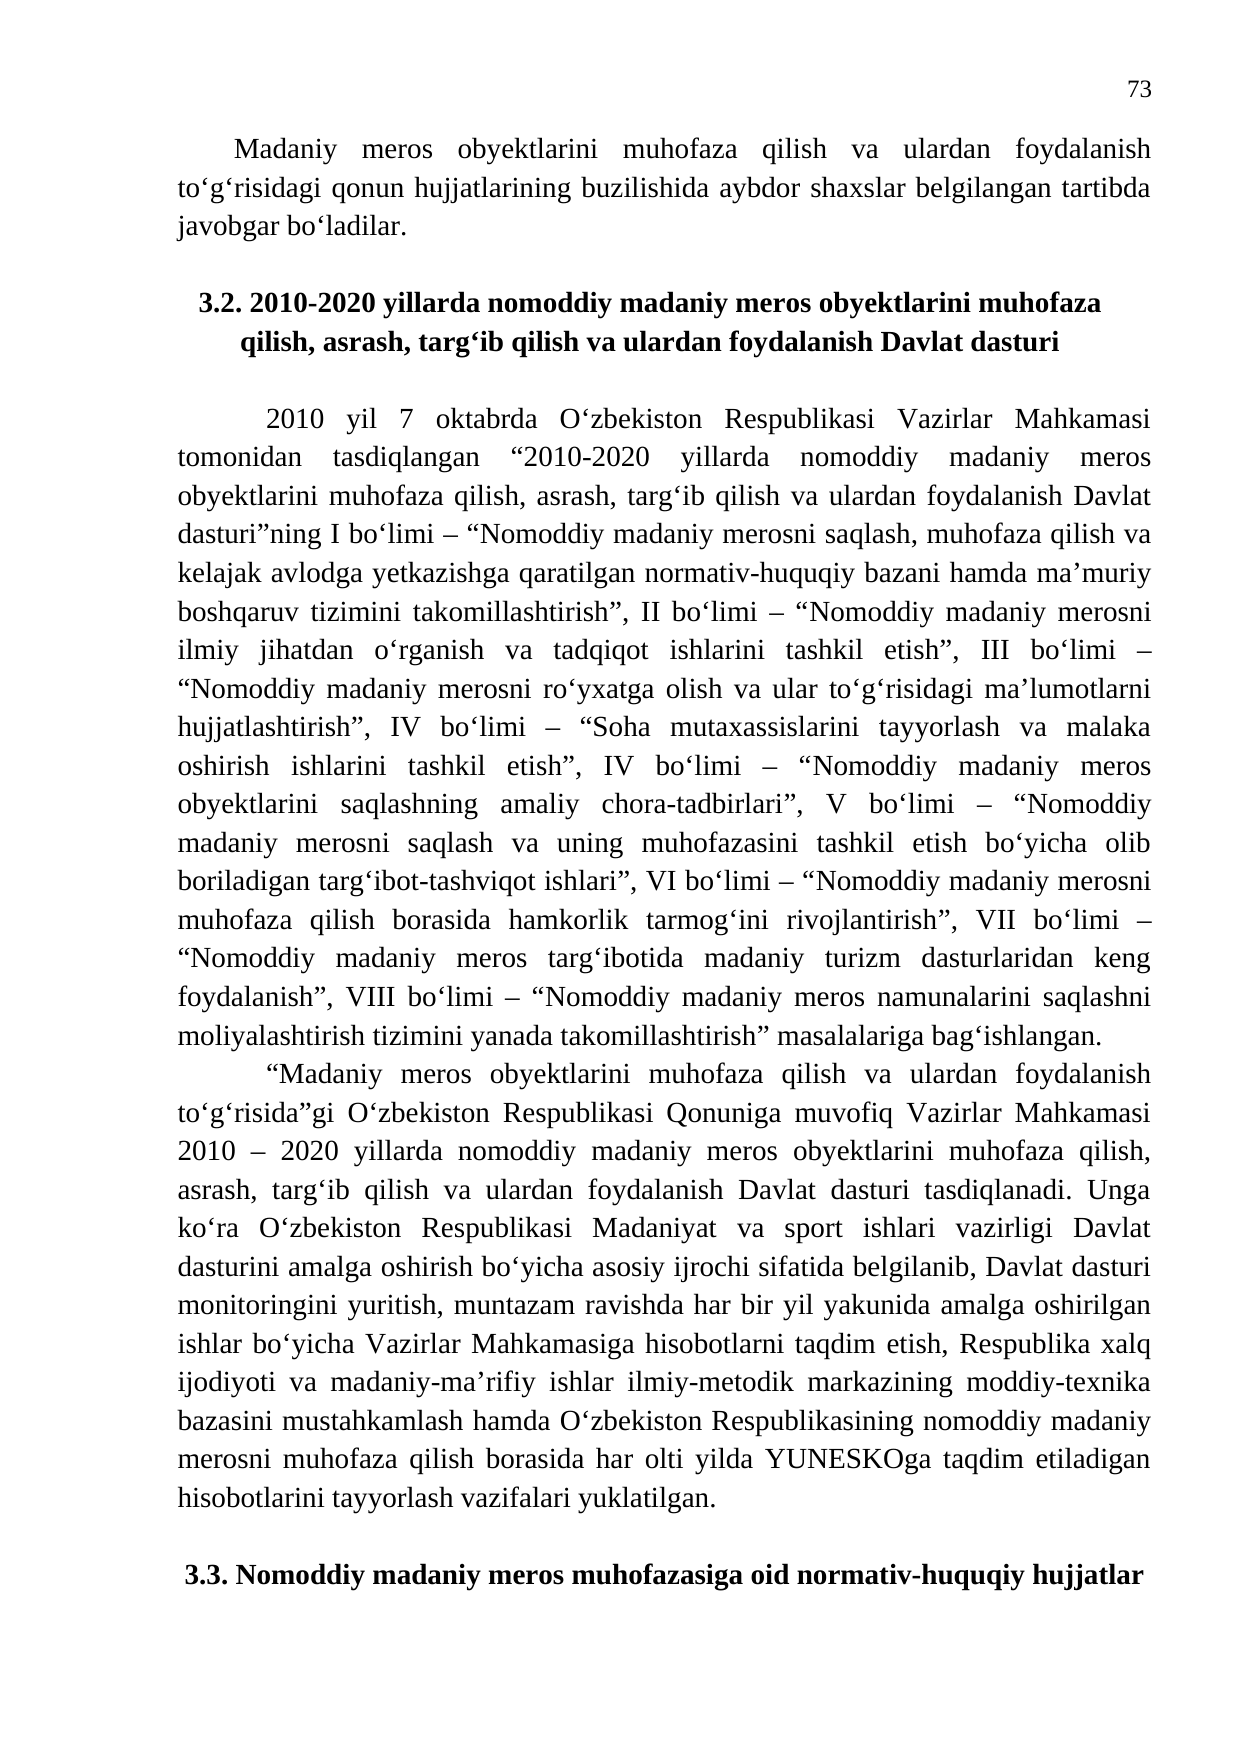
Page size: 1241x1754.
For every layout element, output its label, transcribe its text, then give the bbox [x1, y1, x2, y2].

text “Madaniy meros obyektlarini muhofaza qilish va ulardan foydalanish tо‘g‘risida”gi О‘zbekiston Respublikasi Qonuniga muvofiq Vazirlar Mahkamasi 2010 – 2020 yillarda nomoddiy madaniy meros obyektlarini muhofaza qilish, asrash, targ‘ib qilish va ulardan foydalanish Davlat dasturi tasdiqlanadi. Unga kо‘ra О‘zbekiston Respublikasi Madaniyat va sport ishlari vazirligi Davlat dasturini amalga oshirish bо‘yicha asosiy ijrochi sifatida belgilanib, Davlat dasturi monitoringini yuritish, muntazam ravishda har bir yil yakunida amalga oshirilgan ishlar bо‘yicha Vazirlar Mahkamasiga hisobotlarni taqdim etish, Respublika xalq ijodiyoti va madaniy-ma’rifiy ishlar ilmiy-metodik markazining moddiy-texnika bazasini mustahkamlash hamda О‘zbekiston Respublikasining nomoddiy madaniy merosni muhofaza qilish borasida har olti yilda YUNESKOga taqdim etiladigan hisobotlarini tayyorlash vazifalari yuklatilgan. [177, 1056, 1152, 1514]
text 3.3. Nomoddiy madaniy meros muhofazasiga oid normativ-huquqiy hujjatlar [177, 1557, 1152, 1591]
text Madaniy meros obyektlarini muhofaza qilish va ulardan foydalanish tо‘g‘risidagi qonun hujjatlarining buzilishida aybdor shaxslar belgilangan tartibda javobgar bо‘ladilar. [177, 131, 1152, 242]
text 3.2. 2010-2020 yillarda nomoddiy madaniy meros obyektlarini muhofaza qilish, asrash, targ‘ib qilish va ulardan foydalanish Davlat dasturi [177, 285, 1123, 357]
text 2010 yil 7 oktabrda О‘zbekiston Respublikasi Vazirlar Mahkamasi tomonidan tasdiqlangan “2010-2020 yillarda nomoddiy madaniy meros obyektlarini muhofaza qilish, asrash, targ‘ib qilish va ulardan foydalanish Davlat dasturi”ning I bо‘limi – “Nomoddiy madaniy merosni saqlash, muhofaza qilish va kelajak avlodga yetkazishga qaratilgan normativ-huquqiy bazani hamda ma’muriy boshqaruv tizimini takomillashtirish”, II bо‘limi – “Nomoddiy madaniy merosni ilmiy jihatdan о‘rganish va tadqiqot ishlarini tashkil etish‎”, III bо‘limi – “Nomoddiy madaniy merosni rо‘yxatga olish va ular tо‘g‘risidagi ma’lumotlarni hujjatlashtirish”, IV bо‘limi – “Soha mutaxassislarini tayyorlash va malaka oshirish ishlarini tashkil etish”, IV bо‘limi – “Nomoddiy madaniy meros obyektlarini saqlashning amaliy chora-tadbirlari”, V bо‘limi – “Nomoddiy madaniy merosni saqlash va uning muhofazasini tashkil etish bо‘yicha olib boriladigan targ‘ibot-tashviqot ishlari”, VI bо‘limi – “Nomoddiy madaniy merosni muhofaza qilish borasida hamkorlik tarmog‘ini rivojlantirish”, VII bо‘limi – “Nomoddiy madaniy meros targ‘ibotida madaniy turizm dasturlaridan keng foydalanish”, VIII bо‘limi – “Nomoddiy madaniy meros namunalarini saqlashni moliyalashtirish tizimini yanada takomillashtirish” masalalariga bag‘ishlangan. [177, 401, 1152, 1051]
